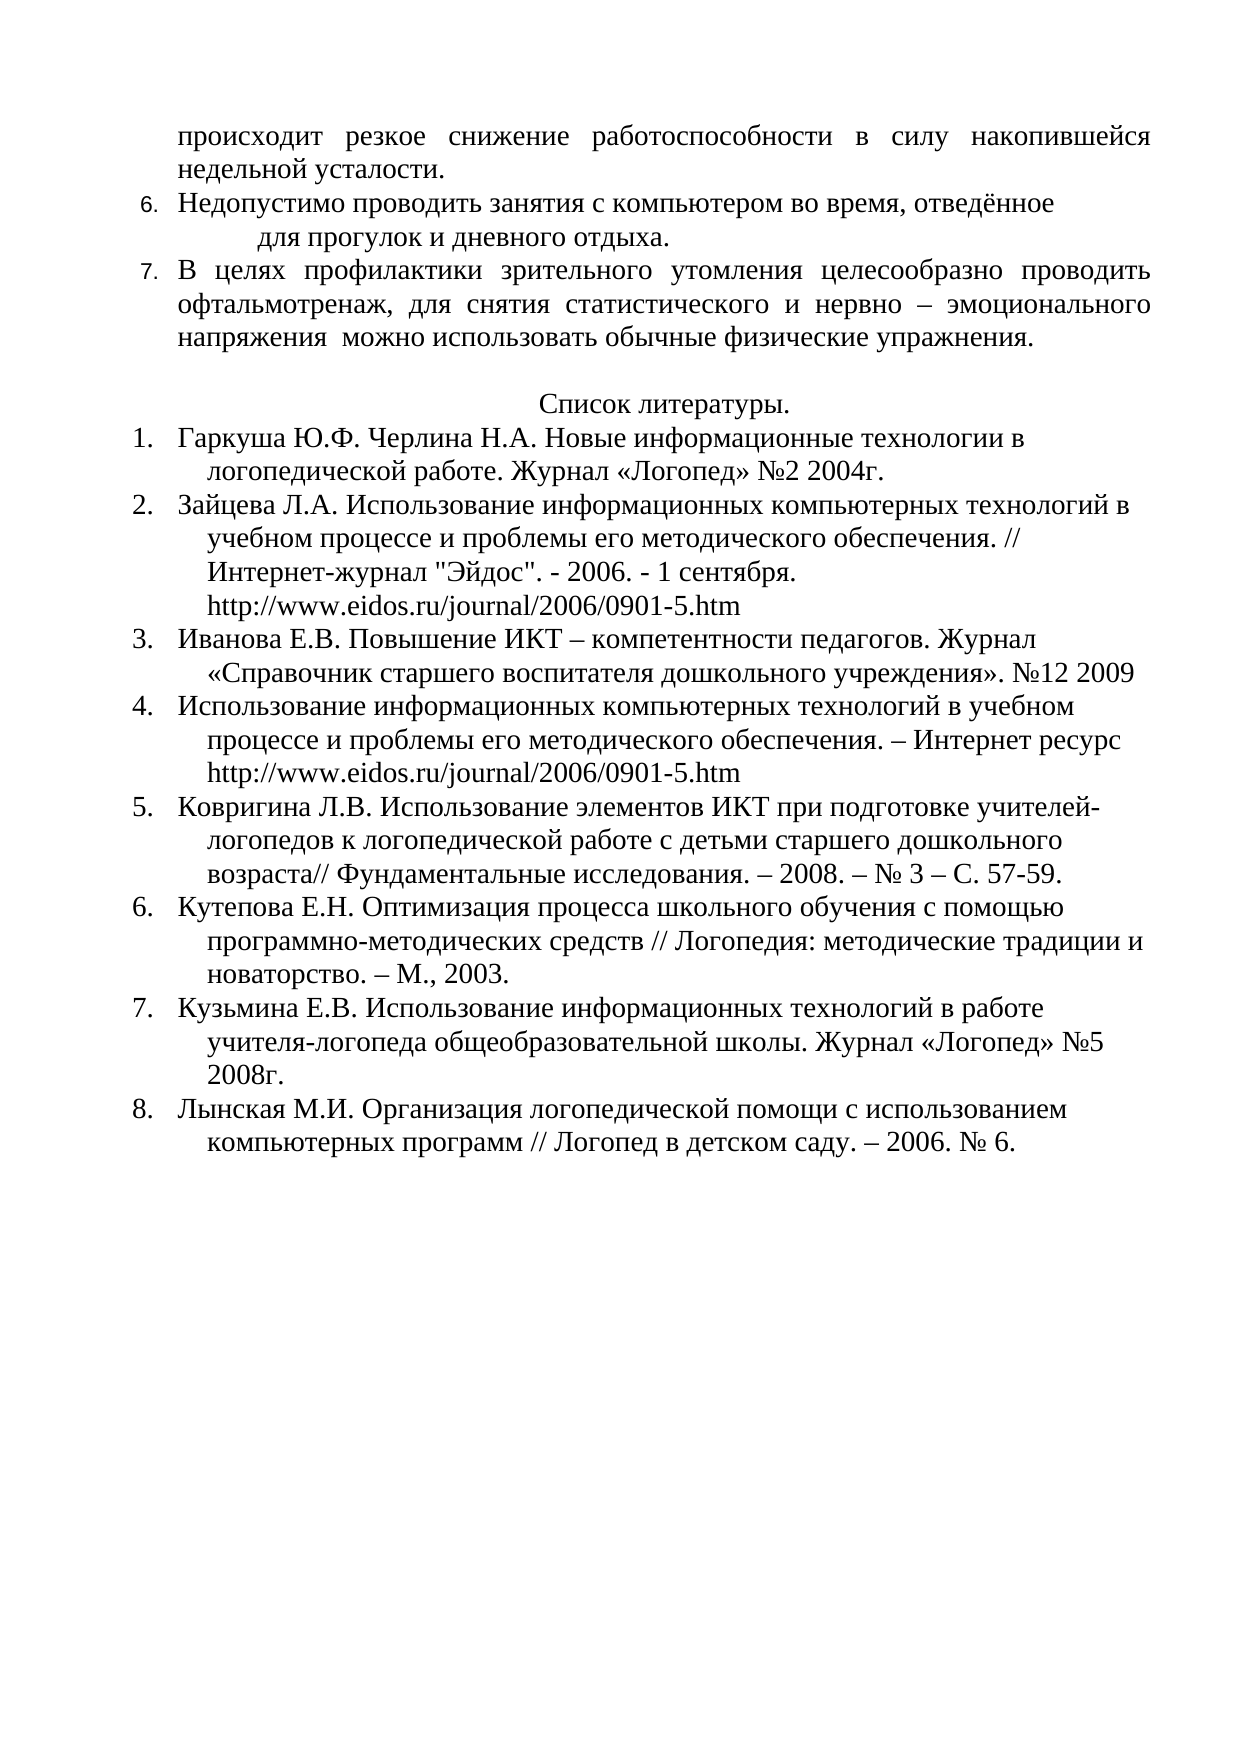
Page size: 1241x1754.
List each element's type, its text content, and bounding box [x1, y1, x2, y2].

list Иванова Е.В. Повышение ИКТ – компетентности педагогов. Журнал «Справочник старшего воспитателя дошкольного учреждения». №12 2009 [132, 621, 1152, 688]
list Кутепова Е.Н. Оптимизация процесса школьного обучения с помощью программно-методических средств // Логопедия: методические традиции и новаторство. – М., 2003. [132, 889, 1152, 990]
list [140, 118, 1152, 185]
list Гаркуша Ю.Ф. Черлина Н.А. Новые информационные технологии в логопедической работе. Журнал «Логопед» №2 2004г. [132, 420, 1152, 487]
list В целях профилактики зрительного утомления целесообразно проводить офтальмотренаж, для снятия статистического и нервно – эмоционального напряжения можно использовать обычные физические упражнения. [140, 252, 1152, 353]
text Список литературы. [177, 386, 1152, 420]
list Использование информационных компьютерных технологий в учебном процессе и проблемы его методического обеспечения. – Интернет ресурс http://www.eidos.ru/journal/2006/0901-5.htm [132, 688, 1152, 789]
list Кузьмина Е.В. Использование информационных технологий в работе учителя-логопеда общеобразовательной школы. Журнал «Логопед» №5 2008г. [132, 990, 1152, 1091]
text для прогулок и дневного отдыха. [177, 219, 1152, 252]
list Зайцева Л.А. Использование информационных компьютерных технологий в учебном процессе и проблемы его методического обеспечения. // Интернет-журнал "Эйдос". - 2006. - 1 сентября. http://www.eidos.ru/journal/2006/0901-5.htm [132, 487, 1152, 621]
list Недопустимо проводить занятия с компьютером во время, отведённое [140, 185, 1152, 219]
list Лынская М.И. Организация логопедической помощи с использованием компьютерных программ // Логопед в детском саду. – 2006. № 6. [132, 1091, 1152, 1158]
list Ковригина Л.В. Использование элементов ИКТ при подготовке учителей-логопедов к логопедической работе с детьми старшего дошкольного возраста// Фундаментальные исследования. – 2008. – № 3 – С. 57-59. [132, 789, 1152, 889]
